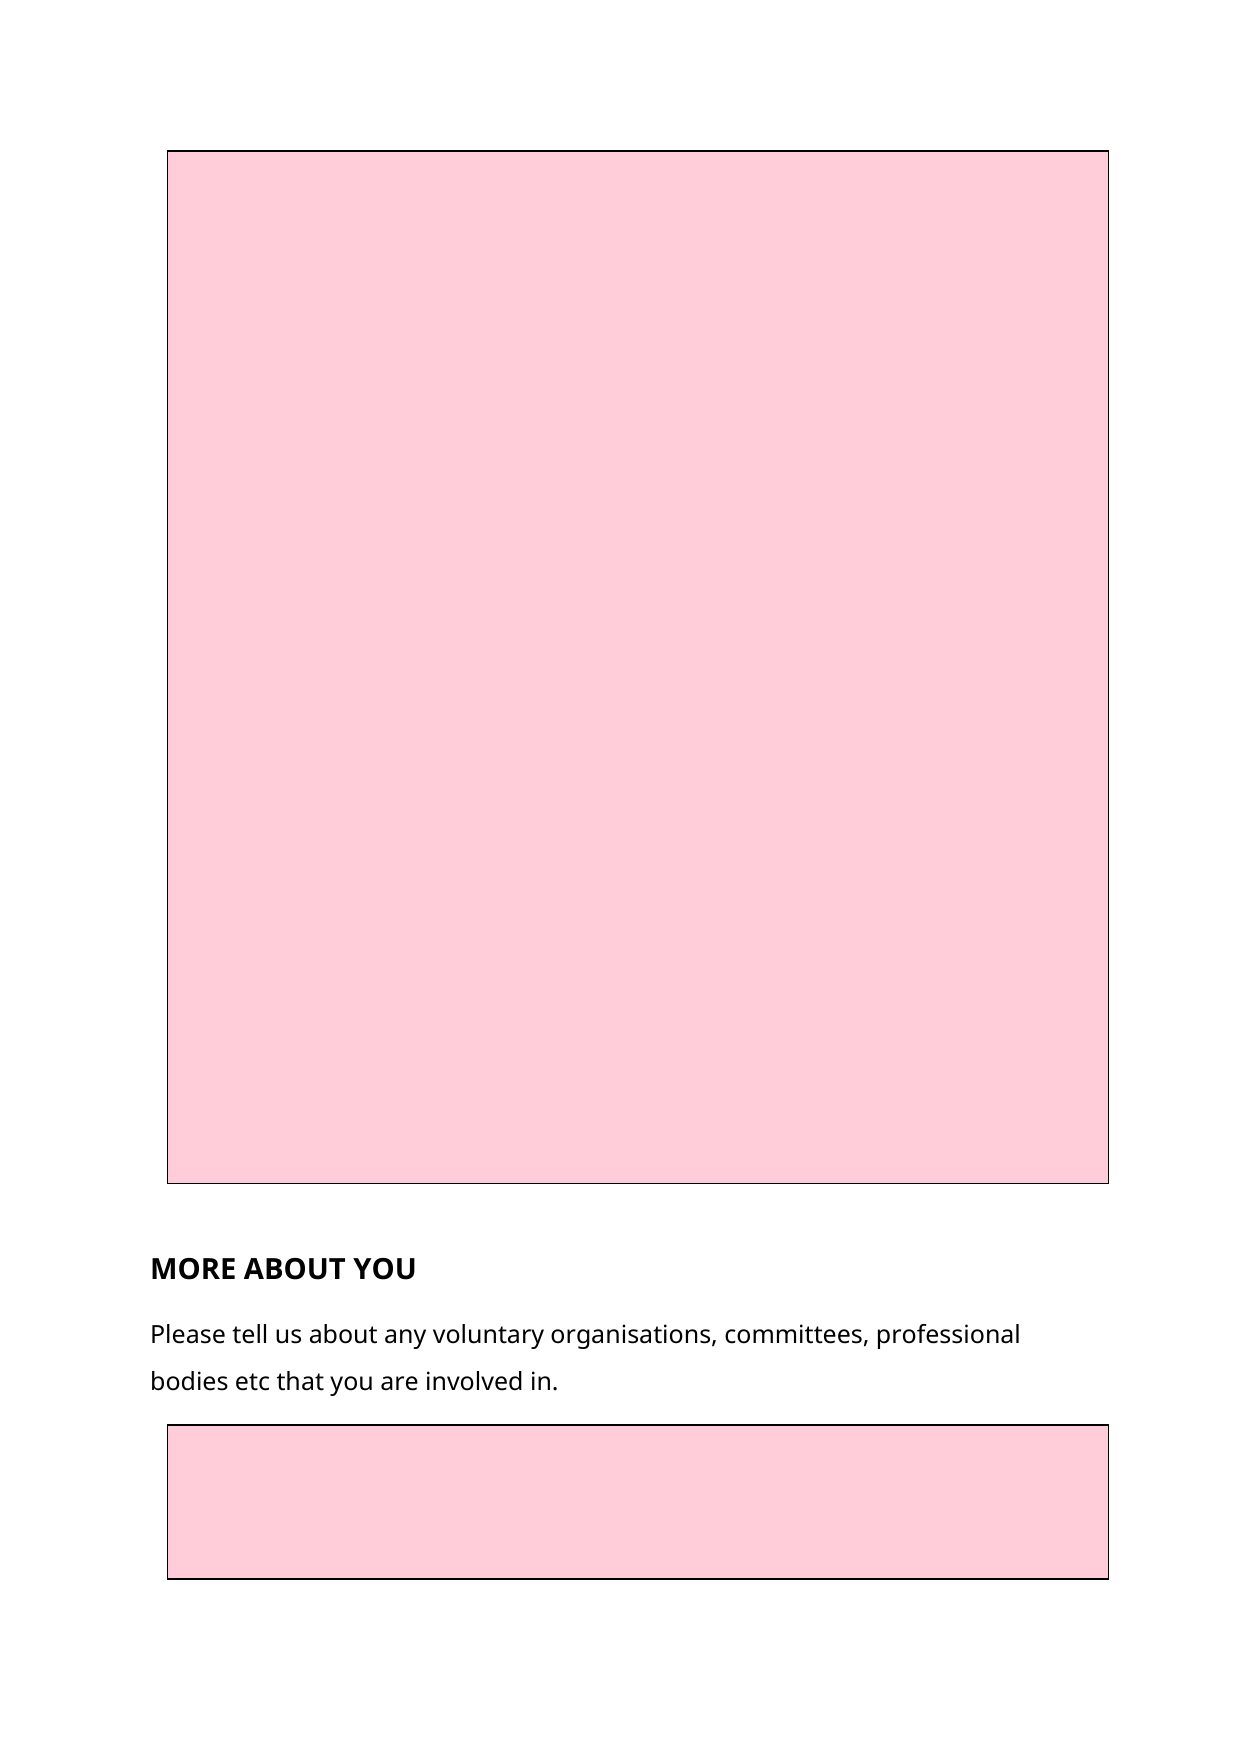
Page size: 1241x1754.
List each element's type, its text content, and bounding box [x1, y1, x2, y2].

text Please tell us about any voluntary organisations, committees, professional bodies etc that you are involved in. [150, 1316, 1090, 1398]
table_header [168, 152, 1108, 1183]
table_header [168, 1426, 1108, 1578]
text MORE ABOUT YOU [150, 1248, 1090, 1288]
